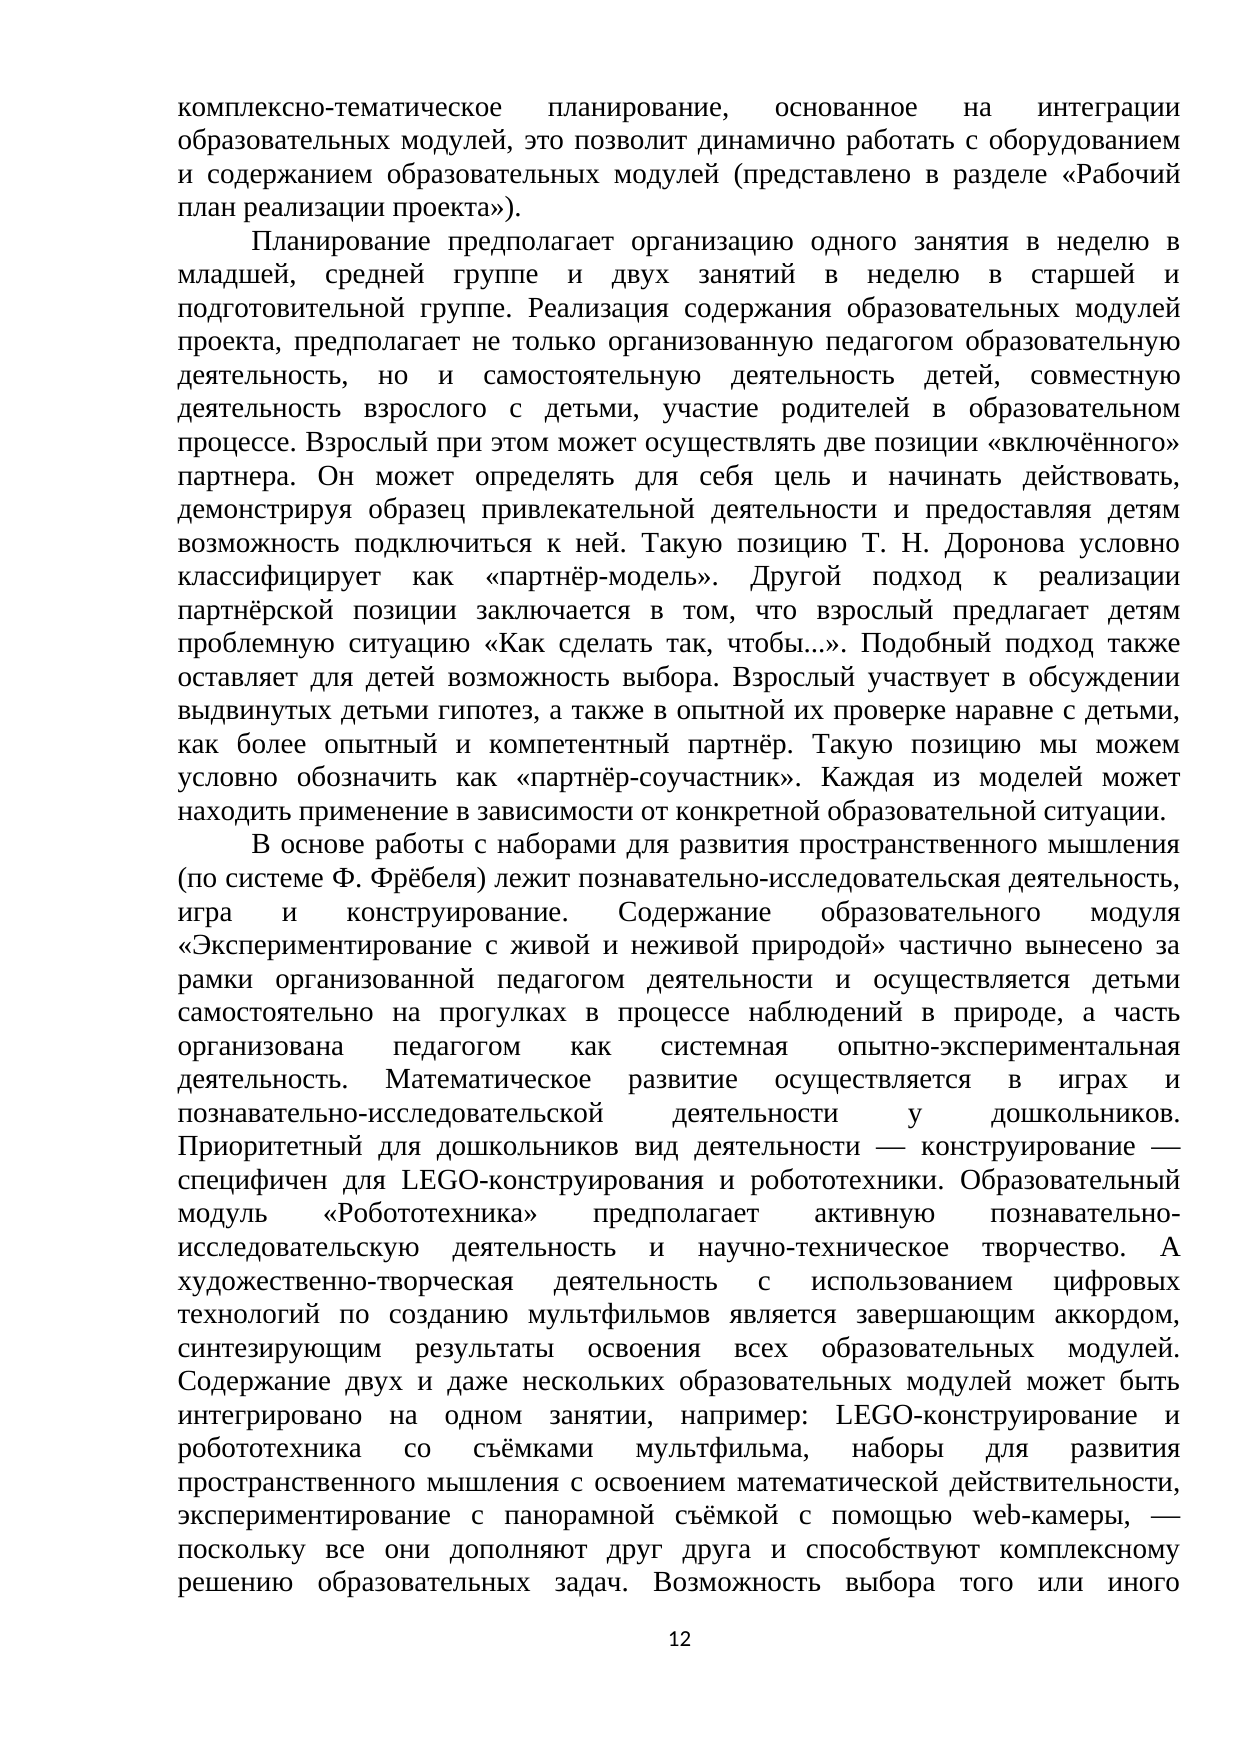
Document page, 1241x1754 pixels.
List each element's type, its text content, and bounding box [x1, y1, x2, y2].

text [177, 89, 1181, 223]
text Планирование предполагает организацию одного занятия в неделю в младшей, средней группе и двух занятий в неделю в старшей и подготовительной группе. Реализация содержания образовательных модулей проекта, предполагает не только организованную педагогом образовательную деятельность, но и самостоятельную деятельность детей, совместную деятельность взрослого с детьми, участие родителей в образовательном процессе. Взрослый при этом может осуществлять две позиции «включённого» партнера. Он может определять для себя цель и начинать действовать, демонстрируя образец привлекательной деятельности и предоставляя детям возможность подключиться к ней. Такую позицию Т. Н. Доронова условно классифицирует как «партнёр-модель». Другой подход к реализации партнёрской позиции заключается в том, что взрослый предлагает детям проблемную ситуацию «Как сделать так, чтобы...». Подобный подход также оставляет для детей возможность выбора. Взрослый участвует в обсуждении выдвинутых детьми гипотез, а также в опытной их проверке наравне с детьми, как более опытный и компетентный партнёр. Такую позицию мы можем условно обозначить как «партнёр-соучастник». Каждая из моделей может находить применение в зависимости от конкретной образовательной ситуации. [177, 223, 1181, 827]
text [177, 827, 1181, 1598]
